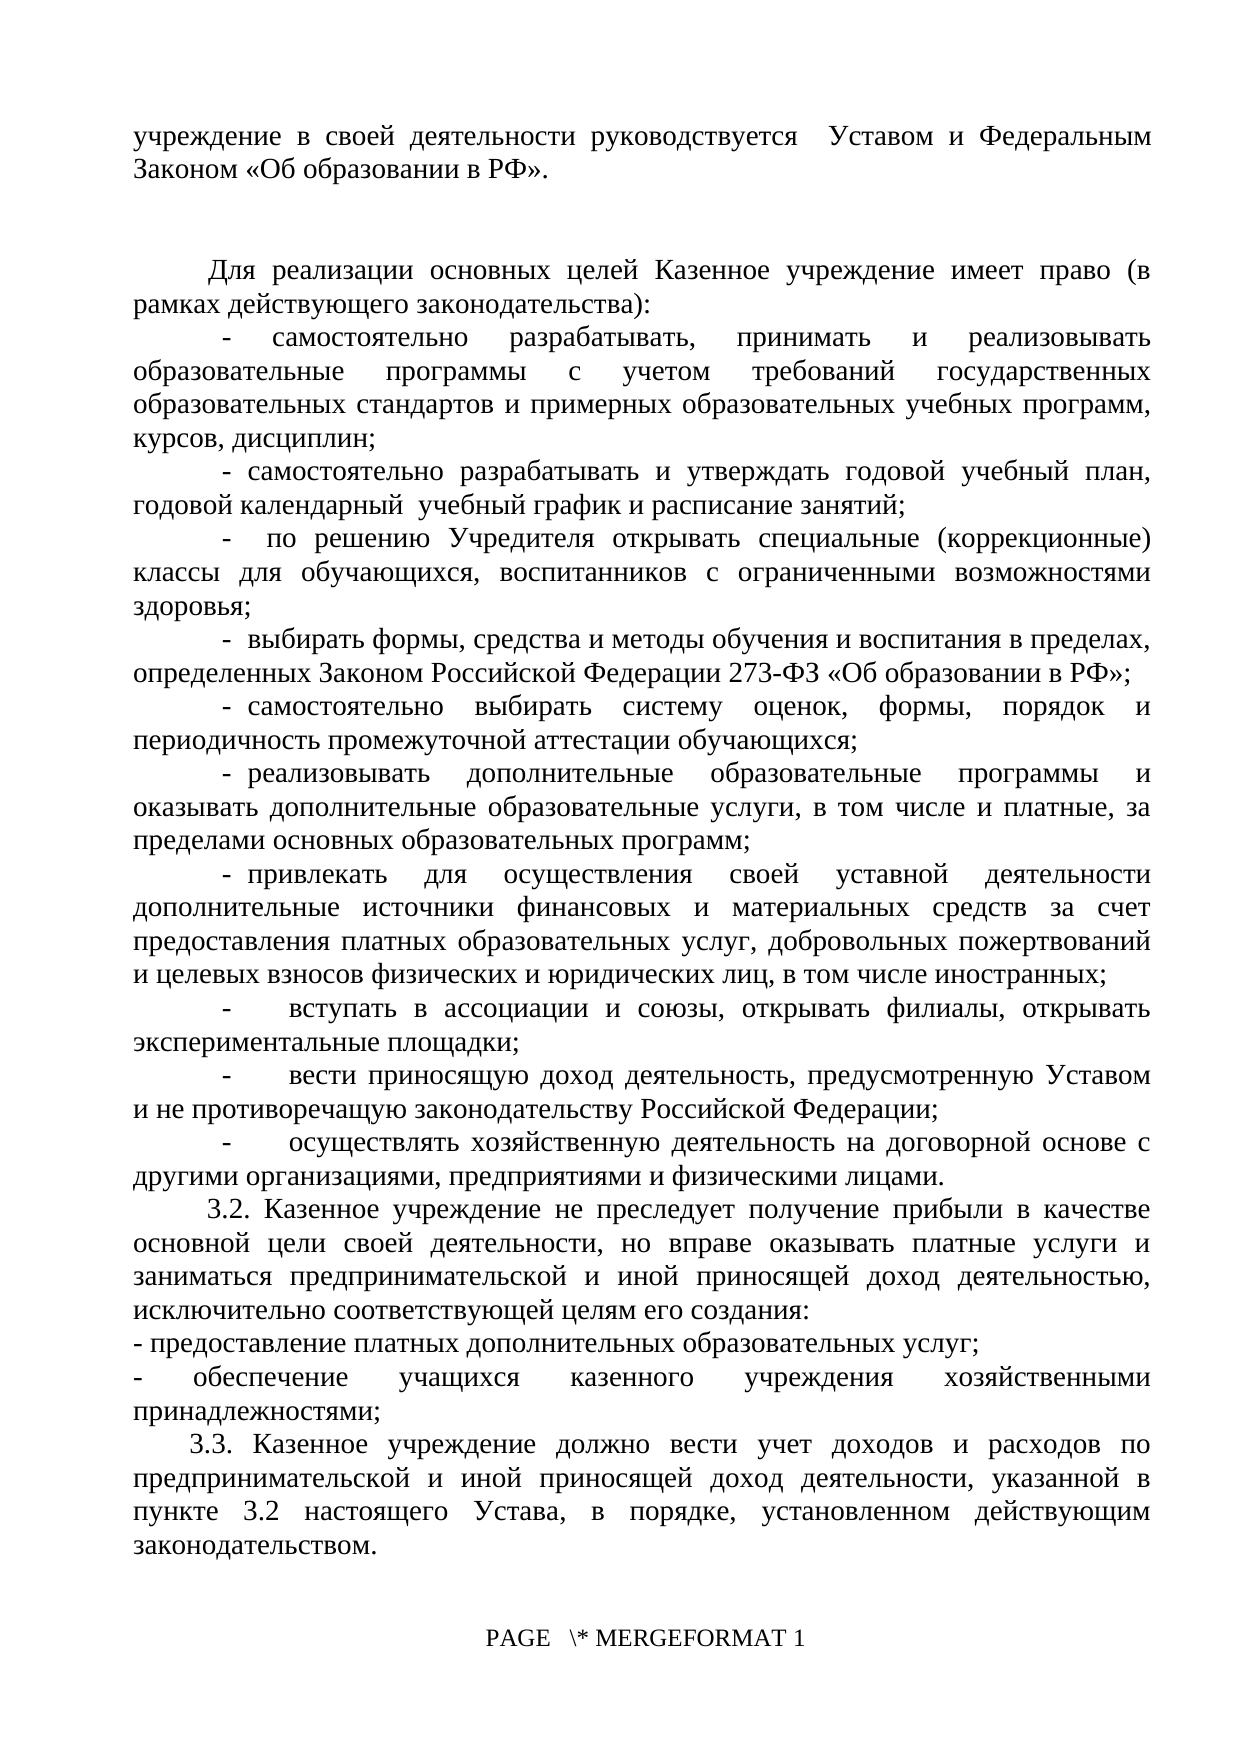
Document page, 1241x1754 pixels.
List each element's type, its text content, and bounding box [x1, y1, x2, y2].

text - предоставление платных дополнительных образовательных услуг; [133, 1326, 1152, 1359]
text - самостоятельно разрабатывать, принимать и реализовывать образовательные программы с учетом требований государственных образовательных стандартов и примерных образовательных учебных программ, курсов, дисциплин; [133, 319, 1152, 453]
list реализовывать дополнительные образовательные программы и оказывать дополнительные образовательные услуги, в том числе и платные, за пределами основных образовательных программ; [133, 755, 1152, 856]
list осуществлять хозяйственную деятельность на договорной основе с другими организациями, предприятиями и физическими лицами. [133, 1124, 1152, 1191]
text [133, 118, 1152, 185]
text 3.2. Казенное учреждение не преследует получение прибыли в качестве основной цели своей деятельности, но вправе оказывать платные услуги и заниматься предпринимательской и иной приносящей доход деятельностью, исключительно соответствующей целям его создания: [133, 1191, 1152, 1326]
list привлекать для осуществления своей уставной деятельности дополнительные источники финансовых и материальных средств за счет предоставления платных образовательных услуг, добровольных пожертвований и целевых взносов физических и юридических лиц, в том числе иностранных; [133, 856, 1152, 990]
text - по решению Учредителя открывать специальные (коррекционные) классы для обучающихся, воспитанников с ограниченными возможностями здоровья; [133, 521, 1152, 621]
text - обеспечение учащихся казенного учреждения хозяйственными принадлежностями; [133, 1359, 1152, 1426]
list вести приносящую доход деятельность, предусмотренную Уставом и не противоречащую законодательству Российской Федерации; [133, 1057, 1152, 1124]
list самостоятельно разрабатывать и утверждать годовой учебный план, годовой календарный учебный график и расписание занятий; [133, 453, 1152, 521]
list самостоятельно выбирать систему оценок, формы, порядок и периодичность промежуточной аттестации обучающихся; [133, 688, 1152, 755]
list вступать в ассоциации и союзы, открывать филиалы, открывать экспериментальные площадки; [133, 990, 1152, 1057]
text 3.3. Казенное учреждение должно вести учет доходов и расходов по предпринимательской и иной приносящей доход деятельности, указанной в пункте 3.2 настоящего Устава, в порядке, установленном действующим законодательством. [133, 1426, 1152, 1560]
text Для реализации основных целей Казенное учреждение имеет право (в рамках действующего законодательства): [133, 252, 1152, 319]
list выбирать формы, средства и методы обучения и воспитания в пределах, определенных Законом Российской Федерации 273-ФЗ «Об образовании в РФ»; [133, 621, 1152, 688]
